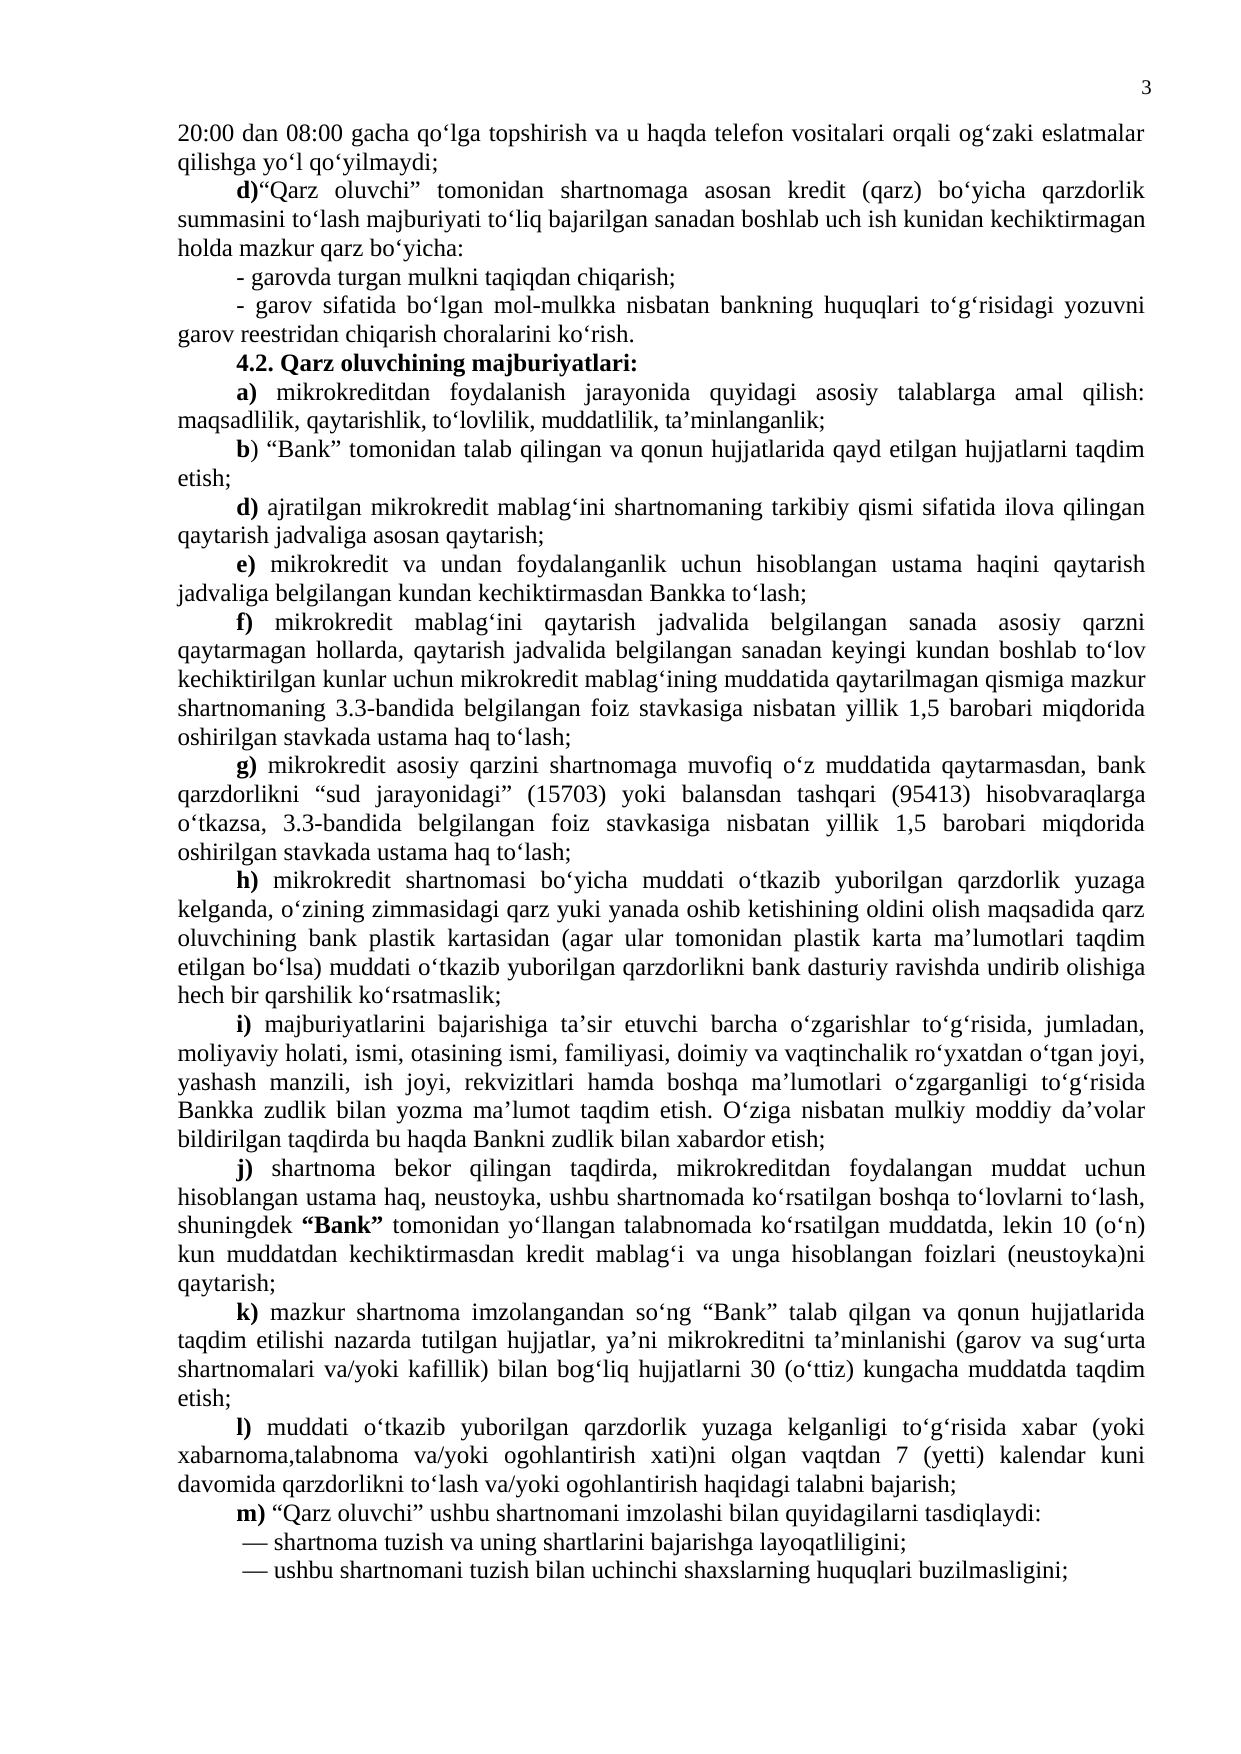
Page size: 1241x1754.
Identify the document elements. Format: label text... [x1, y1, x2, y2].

text e) mikrokredit va undan foydalanganlik uchun hisoblangan ustama haqini qaytarish jadvaliga belgilangan kundan kechiktirmasdan Bankka toʻlash; [177, 549, 1146, 607]
text k) mazkur shartnoma imzolangandan soʻng “Bank” talab qilgan va qonun hujjatlarida taqdim etilishi nazarda tutilgan hujjatlar, yaʼni mikrokreditni taʼminlanishi (garov va sugʻurta shartnomalari va/yoki kafillik) bilan bogʻliq hujjatlarni 30 (oʻttiz) kungacha muddatda taqdim etish; [177, 1297, 1146, 1412]
text g) mikrokredit asosiy qarzini shartnomaga muvofiq oʻz muddatida qaytarmasdan, bank qarzdorlikni “sud jarayonidagi” (15703) yoki balansdan tashqari (95413) hisobvaraqlarga oʻtkazsa, 3.3-bandida belgilangan foiz stavkasiga nisbatan yillik 1,5 barobari miqdorida oshirilgan stavkada ustama haq toʻlash; [177, 751, 1146, 866]
text b) “Bank” tomonidan talab qilingan va qonun hujjatlarida qayd etilgan hujjatlarni taqdim etish; [177, 434, 1146, 492]
text 4.2. Qarz oluvchining majburiyatlari: [177, 348, 1146, 377]
text - garovda turgan mulkni taqiqdan chiqarish; [177, 262, 1146, 291]
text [177, 118, 1146, 176]
text h) mikrokredit shartnomasi boʻyicha muddati oʻtkazib yuborilgan qarzdorlik yuzaga kelganda, oʻzining zimmasidagi qarz yuki yanada oshib ketishining oldini olish maqsadida qarz oluvchining bank plastik kartasidan (agar ular tomonidan plastik karta maʼlumotlari taqdim etilgan boʻlsa) muddati oʻtkazib yuborilgan qarzdorlikni bank dasturiy ravishda undirib olishiga hech bir qarshilik koʻrsatmaslik; [177, 866, 1146, 1009]
text — ushbu shartnomani tuzish bilan uchinchi shaxslarning huquqlari buzilmasligini; [177, 1556, 1146, 1584]
text a) mikrokreditdan foydalanish jarayonida quyidagi asosiy talablarga amal qilish: maqsadlilik, qaytarishlik, toʻlovlilik, muddatlilik, taʼminlanganlik; [177, 377, 1146, 434]
text — shartnoma tuzish va uning shartlarini bajarishga layoqatliligini; [177, 1527, 1146, 1556]
text m) “Qarz oluvchi” ushbu shartnomani imzolashi bilan quyidagilarni tasdiqlaydi: [177, 1498, 1146, 1527]
text l) muddati oʻtkazib yuborilgan qarzdorlik yuzaga kelganligi toʻgʻrisida xabar (yoki xabarnoma,talabnoma va/yoki ogohlantirish xati)ni olgan vaqtdan 7 (yetti) kalendar kuni davomida qarzdorlikni toʻlash va/yoki ogohlantirish haqidagi talabni bajarish; [177, 1412, 1146, 1498]
text i) majburiyatlarini bajarishiga taʼsir etuvchi barcha oʻzgarishlar toʻgʻrisida, jumladan, moliyaviy holati, ismi, otasining ismi, familiyasi, doimiy va vaqtinchalik roʻyxatdan oʻtgan joyi, yashash manzili, ish joyi, rekvizitlari hamda boshqa maʼlumotlari oʻzgarganligi toʻgʻrisida Bankka zudlik bilan yozma maʼlumot taqdim etish. Oʻziga nisbatan mulkiy moddiy daʼvolar bildirilgan taqdirda bu haqda Bankni zudlik bilan xabardor etish; [177, 1009, 1146, 1153]
text f) mikrokredit mablagʻini qaytarish jadvalida belgilangan sanada asosiy qarzni qaytarmagan hollarda, qaytarish jadvalida belgilangan sanadan keyingi kundan boshlab toʻlov kechiktirilgan kunlar uchun mikrokredit mablagʻining muddatida qaytarilmagan qismiga mazkur shartnomaning 3.3-bandida belgilangan foiz stavkasiga nisbatan yillik 1,5 barobari miqdorida oshirilgan stavkada ustama haq toʻlash; [177, 607, 1146, 751]
text - garov sifatida boʻlgan mol-mulkka nisbatan bankning huquqlari toʻgʻrisidagi yozuvni garov reestridan chiqarish choralarini koʻrish. [177, 291, 1146, 348]
text d)“Qarz oluvchi” tomonidan shartnomaga asosan kredit (qarz) boʻyicha qarzdorlik summasini toʻlash majburiyati toʻliq bajarilgan sanadan boshlab uch ish kunidan kechiktirmagan holda mazkur qarz boʻyicha: [177, 176, 1146, 262]
text d) ajratilgan mikrokredit mablagʻini shartnomaning tarkibiy qismi sifatida ilova qilingan qaytarish jadvaliga asosan qaytarish; [177, 492, 1146, 549]
text j) shartnoma bekor qilingan taqdirda, mikrokreditdan foydalangan muddat uchun hisoblangan ustama haq, neustoyka, ushbu shartnomada koʻrsatilgan boshqa toʻlovlarni toʻlash, shuningdek “Bank” tomonidan yoʻllangan talabnomada koʻrsatilgan muddatda, lekin 10 (oʻn) kun muddatdan kechiktirmasdan kredit mablagʻi va unga hisoblangan foizlari (neustoyka)ni qaytarish; [177, 1153, 1146, 1297]
